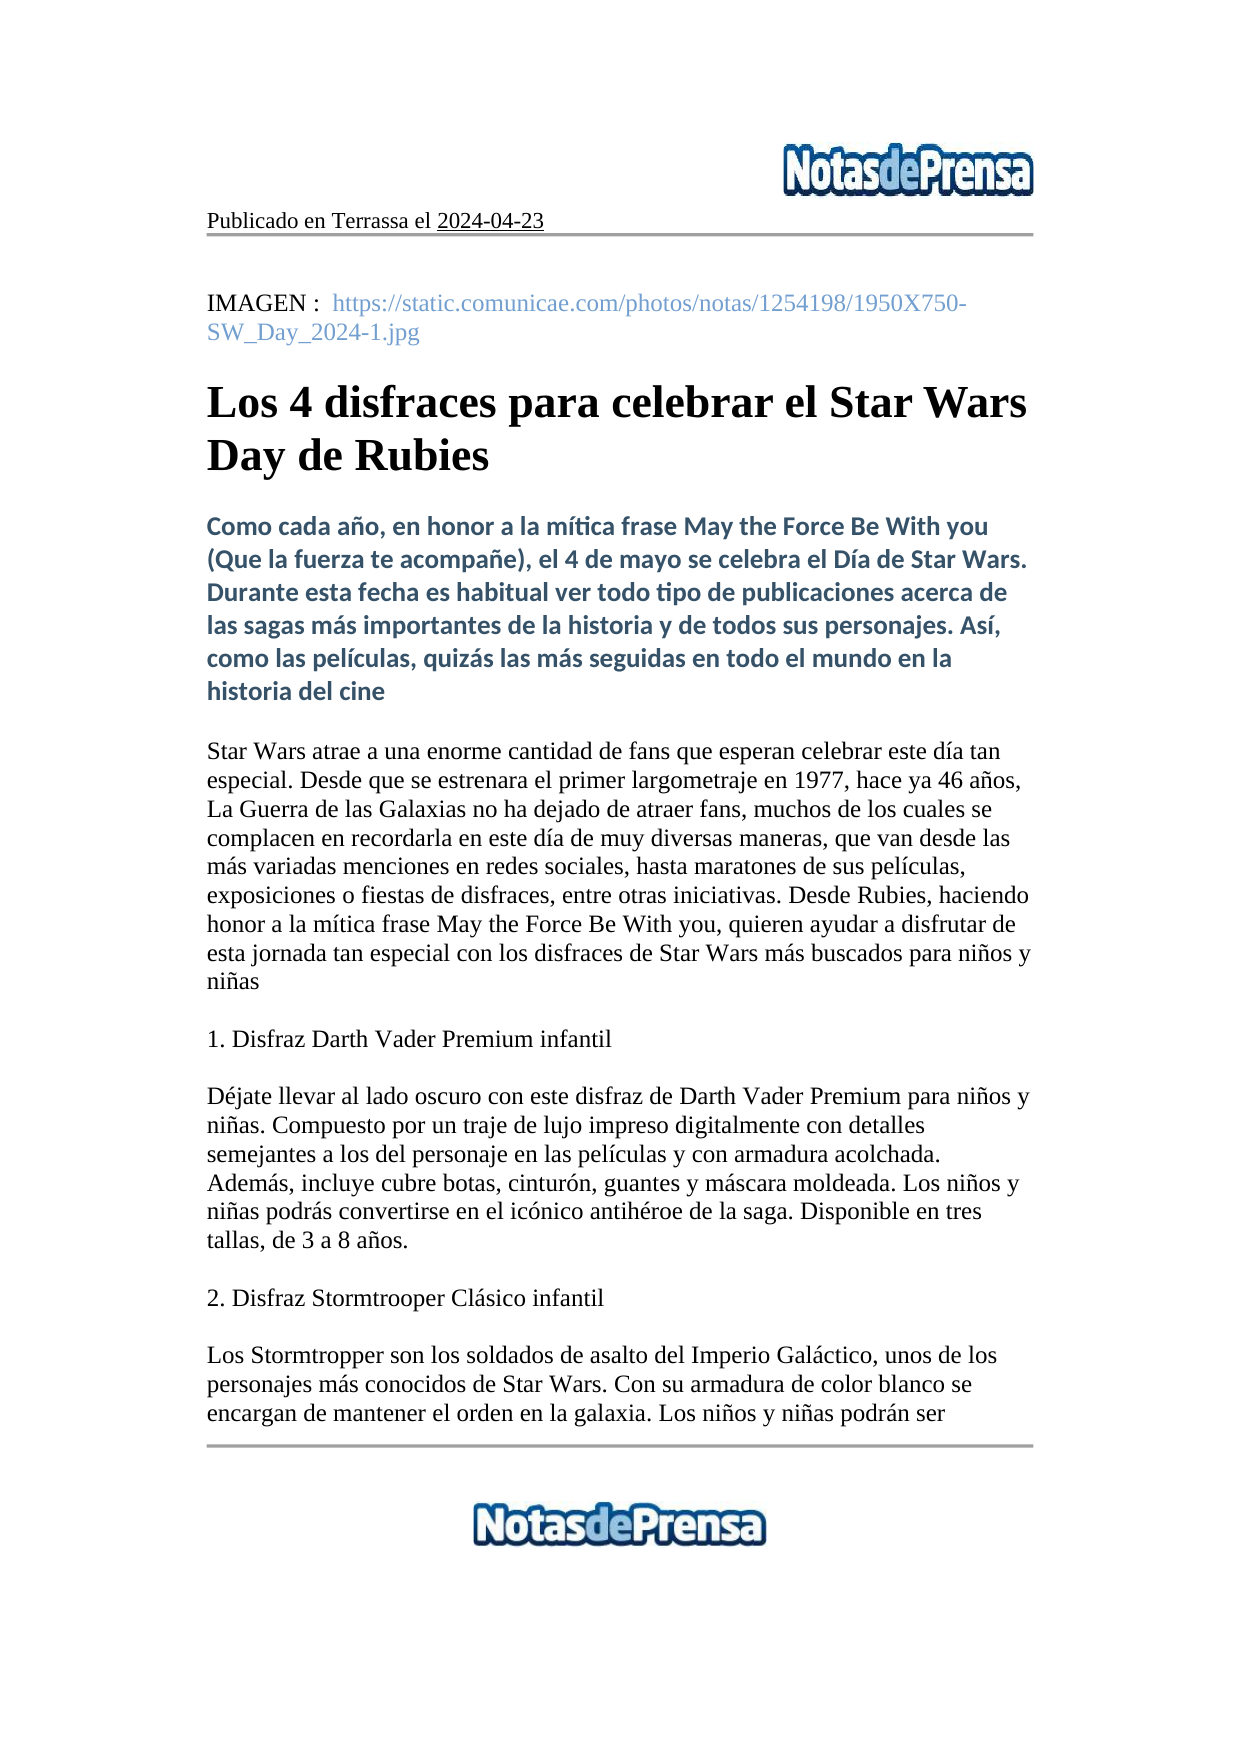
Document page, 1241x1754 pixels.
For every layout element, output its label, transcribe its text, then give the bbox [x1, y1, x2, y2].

subtitle Como cada año, en honor a la mítica frase May the Force Be With you (Que la fuerza te acompañe), el 4 de mayo se celebra el Día de Star Wars. Durante esta fecha es habitual ver todo tipo de publicaciones acerca de las sagas más importantes de la historia y de todos sus personajes. Así, como las películas, quizás las más seguidas en todo el mundo en la historia del cine [207, 509, 1033, 708]
subtitle Los 4 disfraces para celebrar el Star Wars Day de Rubies [207, 375, 1033, 480]
picture [473, 1501, 767, 1548]
picture [783, 142, 1034, 199]
text IMAGEN : https://static.comunicae.com/photos/notas/1254198/1950X750-SW_Day_2024-1.jpg [207, 288, 1033, 346]
